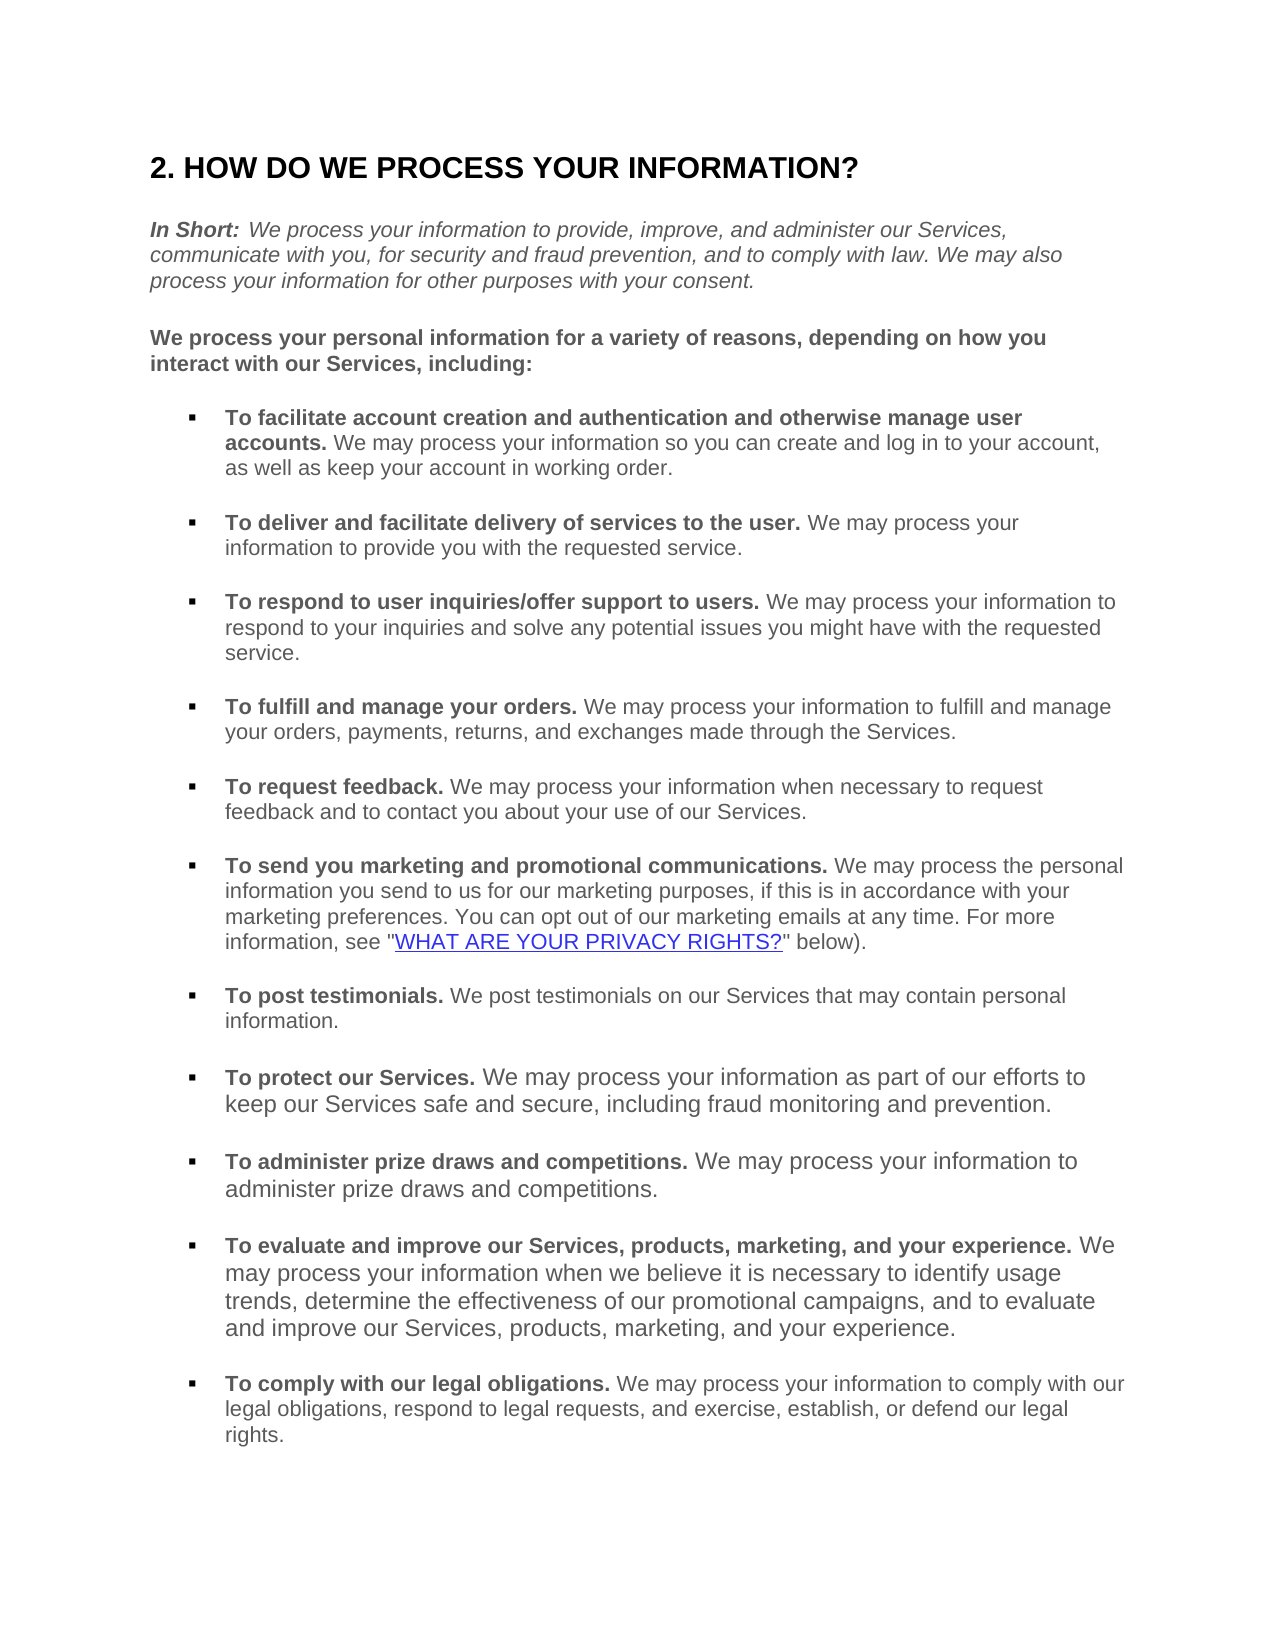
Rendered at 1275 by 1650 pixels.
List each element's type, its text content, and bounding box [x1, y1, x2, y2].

list To evaluate and improve our Services, products, marketing, and your experience. We may process your information when we believe it is necessary to identify usage trends, determine the effectiveness of our promotional campaigns, and to evaluate and improve our Services, products, marketing, and your experience. [187, 1231, 1125, 1342]
list To post testimonials. We post testimonials on our Services that may contain personal information. [187, 983, 1125, 1033]
list To comply with our legal obligations. We may process your information to comply with our legal obligations, respond to legal requests, and exercise, establish, or defend our legal rights. [187, 1371, 1125, 1447]
list To administer prize draws and competitions. We may process your information to administer prize draws and competitions. [187, 1147, 1125, 1202]
list To respond to user inquiries/offer support to users. We may process your information to respond to your inquiries and solve any potential issues you might have with the requested service. [187, 589, 1125, 665]
text In Short: We process your information to provide, improve, and administer our Services, communicate with you, for security and fraud prevention, and to comply with law. We may also process your information for other purposes with your consent. [150, 217, 1125, 293]
text We process your personal information for a variety of reasons, depending on how you interact with our Services, including: [150, 325, 1125, 376]
list To request feedback. We may process your information when necessary to request feedback and to contact you about your use of our Services. [187, 773, 1125, 824]
list To deliver and facilitate delivery of services to the user. We may process your information to provide you with the requested service. [187, 509, 1125, 560]
list To facilitate account creation and authentication and otherwise manage user accounts. We may process your information so you can create and log in to your account, as well as keep your account in working order. [187, 405, 1125, 480]
list To fulfill and manage your orders. We may process your information to fulfill and manage your orders, payments, returns, and exchanges made through the Services. [187, 694, 1125, 744]
list To send you marketing and promotional communications. We may process the personal information you send to us for our marketing purposes, if this is in accordance with your marketing preferences. You can opt out of our marketing emails at any time. For more information, see "WHAT ARE YOUR PRIVACY RIGHTS?" below). [187, 853, 1125, 954]
list To protect our Services. We may process your information as part of our efforts to keep our Services safe and secure, including fraud monitoring and prevention. [187, 1063, 1125, 1118]
text 2. HOW DO WE PROCESS YOUR INFORMATION? [150, 150, 1125, 185]
